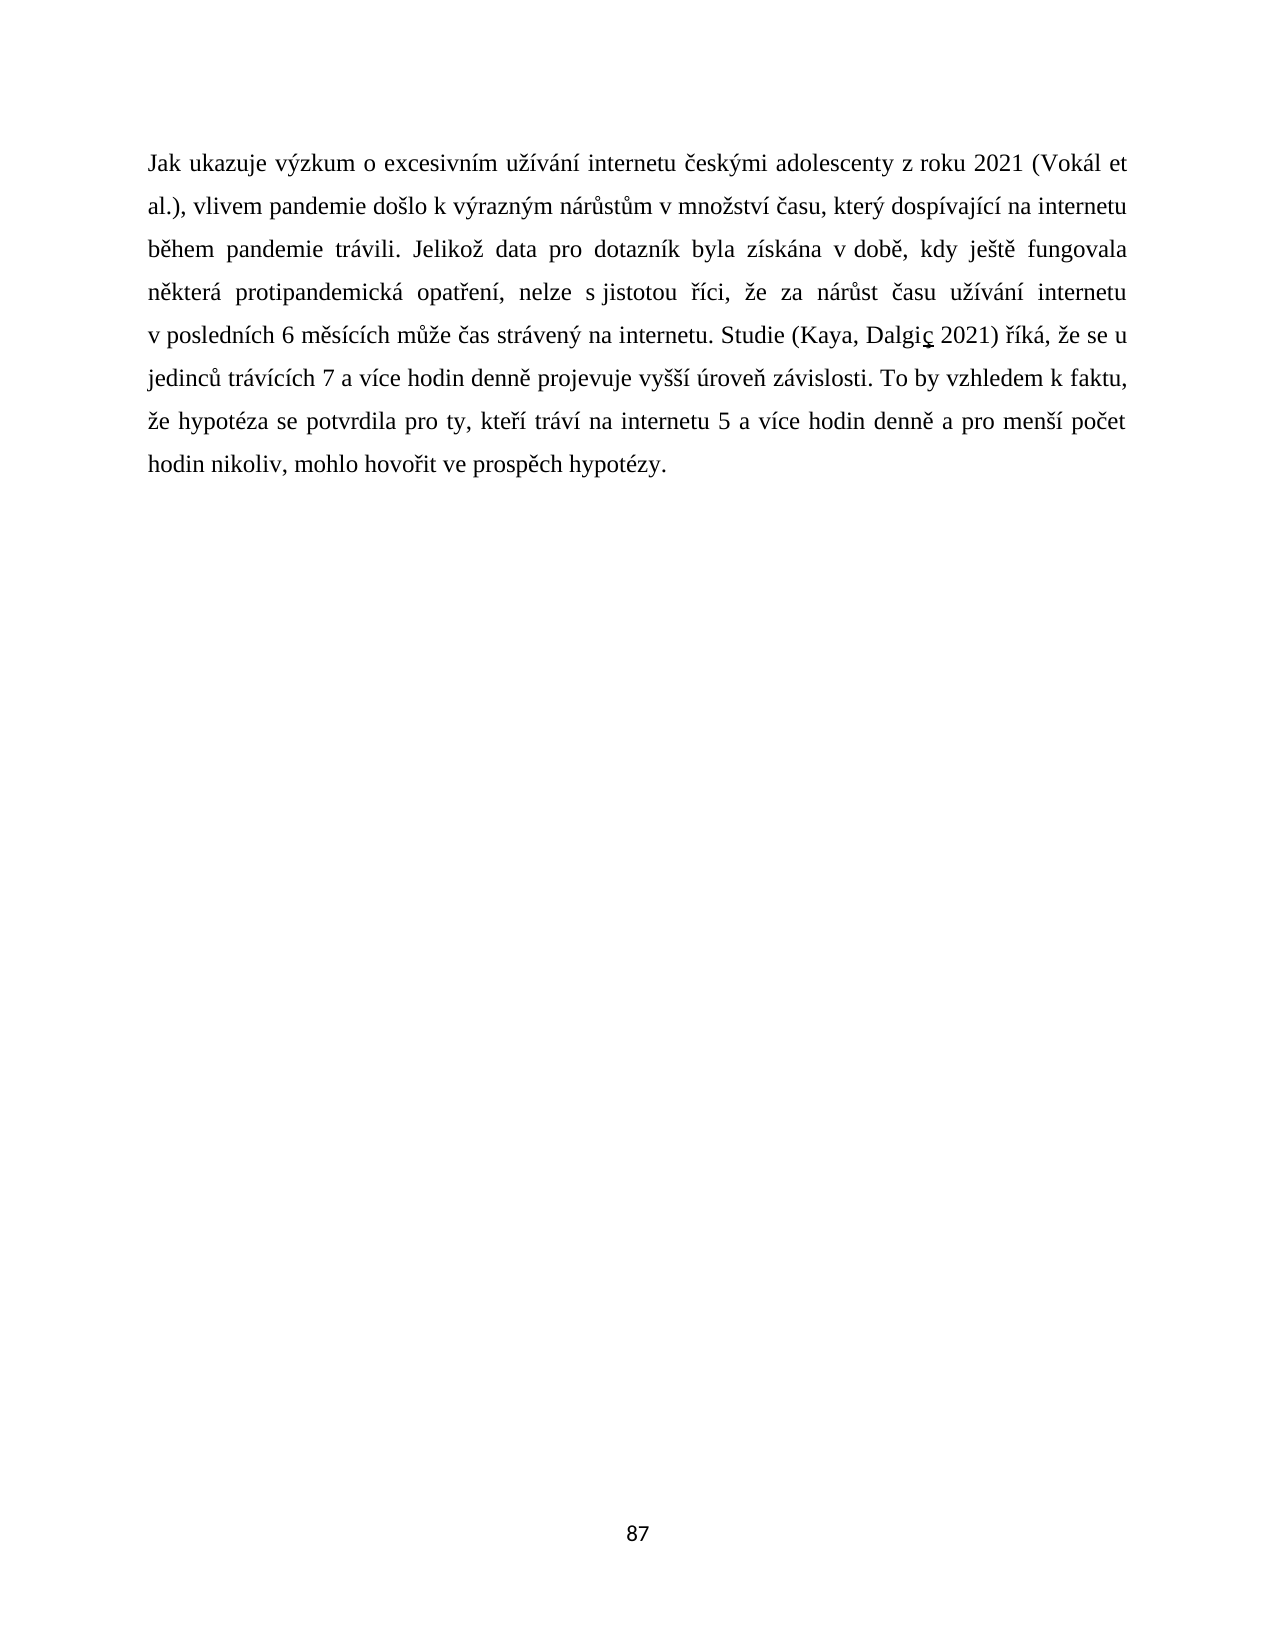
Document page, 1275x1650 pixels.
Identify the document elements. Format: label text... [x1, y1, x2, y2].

text Jak ukazuje výzkum o excesivním užívání internetu českými adolescenty z roku 2021 (Vokál et al.), vlivem pandemie došlo k výrazným nárůstům v množství času, který dospívající na internetu během pandemie trávili. Jelikož data pro dotazník byla získána v době, kdy ještě fungovala některá protipandemická opatření, nelze s jistotou říci, že za nárůst času užívání internetu v posledních 6 měsících může čas strávený na internetu. Studie (Kaya, Dalgiç 2021) říká, že se u jedinců trávících 7 a více hodin denně projevuje vyšší úroveň závislosti. To by vzhledem k faktu, že hypotéza se potvrdila pro ty, kteří tráví na internetu 5 a více hodin denně a pro menší počet hodin nikoliv, mohlo hovořit ve prospěch hypotézy. [148, 148, 1127, 478]
